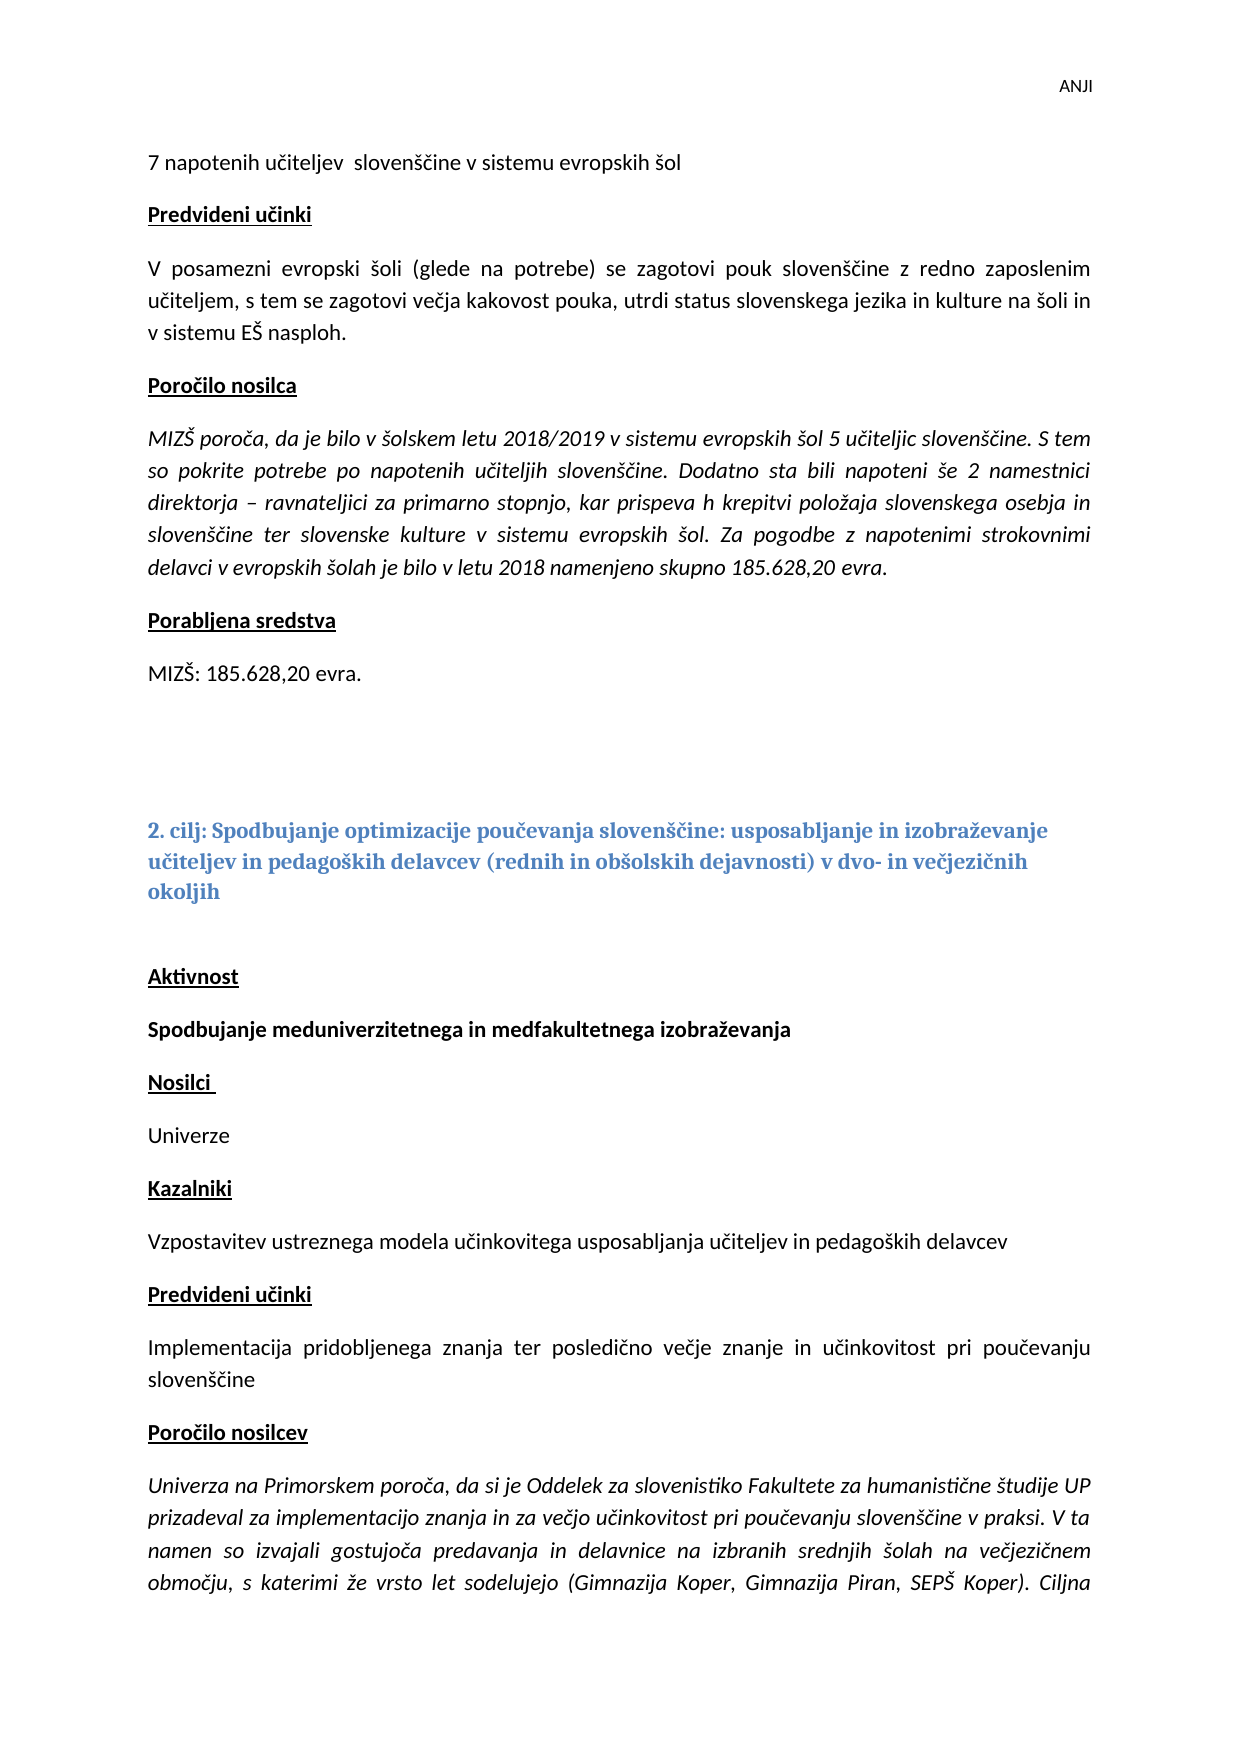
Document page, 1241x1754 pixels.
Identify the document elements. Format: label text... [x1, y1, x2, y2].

text MIZŠ poroča, da je bilo v šolskem letu 2018/2019 v sistemu evropskih šol 5 učiteljic slovenščine. S tem so pokrite potrebe po napotenih učiteljih slovenščine. Dodatno sta bili napoteni še 2 namestnici direktorja – ravnateljici za primarno stopnjo, kar prispeva h krepitvi položaja slovenskega osebja in slovenščine ter slovenske kulture v sistemu evropskih šol. Za pogodbe z napotenimi strokovnimi delavci v evropskih šolah je bilo v letu 2018 namenjeno skupno 185.628,20 evra. [148, 424, 1093, 581]
text 7 napotenih učiteljev slovenščine v sistemu evropskih šol [148, 148, 1093, 176]
text Predvideni učinki [148, 201, 1093, 229]
text Predvideni učinki [148, 1280, 1093, 1308]
text Spodbujanje meduniverzitetnega in medfakultetnega izobraževanja [148, 1015, 1093, 1043]
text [148, 1471, 1093, 1596]
text Vzpostavitev ustreznega modela učinkovitega usposabljanja učiteljev in pedagoških delavcev [148, 1227, 1093, 1255]
text Aktivnost [148, 962, 1093, 990]
text MIZŠ: 185.628,20 evra. [148, 659, 1093, 687]
text Porabljena sredstva [148, 606, 1093, 634]
text Poročilo nosilcev [148, 1418, 1093, 1446]
text Kazalniki [148, 1174, 1093, 1202]
text Poročilo nosilca [148, 371, 1093, 399]
text Univerze [148, 1121, 1093, 1149]
text Nosilci [148, 1068, 1093, 1096]
text Implementacija pridobljenega znanja ter posledično večje znanje in učinkovitost pri poučevanju slovenščine [148, 1333, 1093, 1393]
subtitle 2. cilj: Spodbujanje optimizacije poučevanja slovenščine: usposabljanje in izobraževanje učiteljev in pedagoških delavcev (rednih in obšolskih dejavnosti) v dvo- in večjezičnih okoljih [148, 818, 1093, 905]
text V posamezni evropski šoli (glede na potrebe) se zagotovi pouk slovenščine z redno zaposlenim učiteljem, s tem se zagotovi večja kakovost pouka, utrdi status slovenskega jezika in kulture na šoli in v sistemu EŠ nasploh. [148, 254, 1093, 346]
